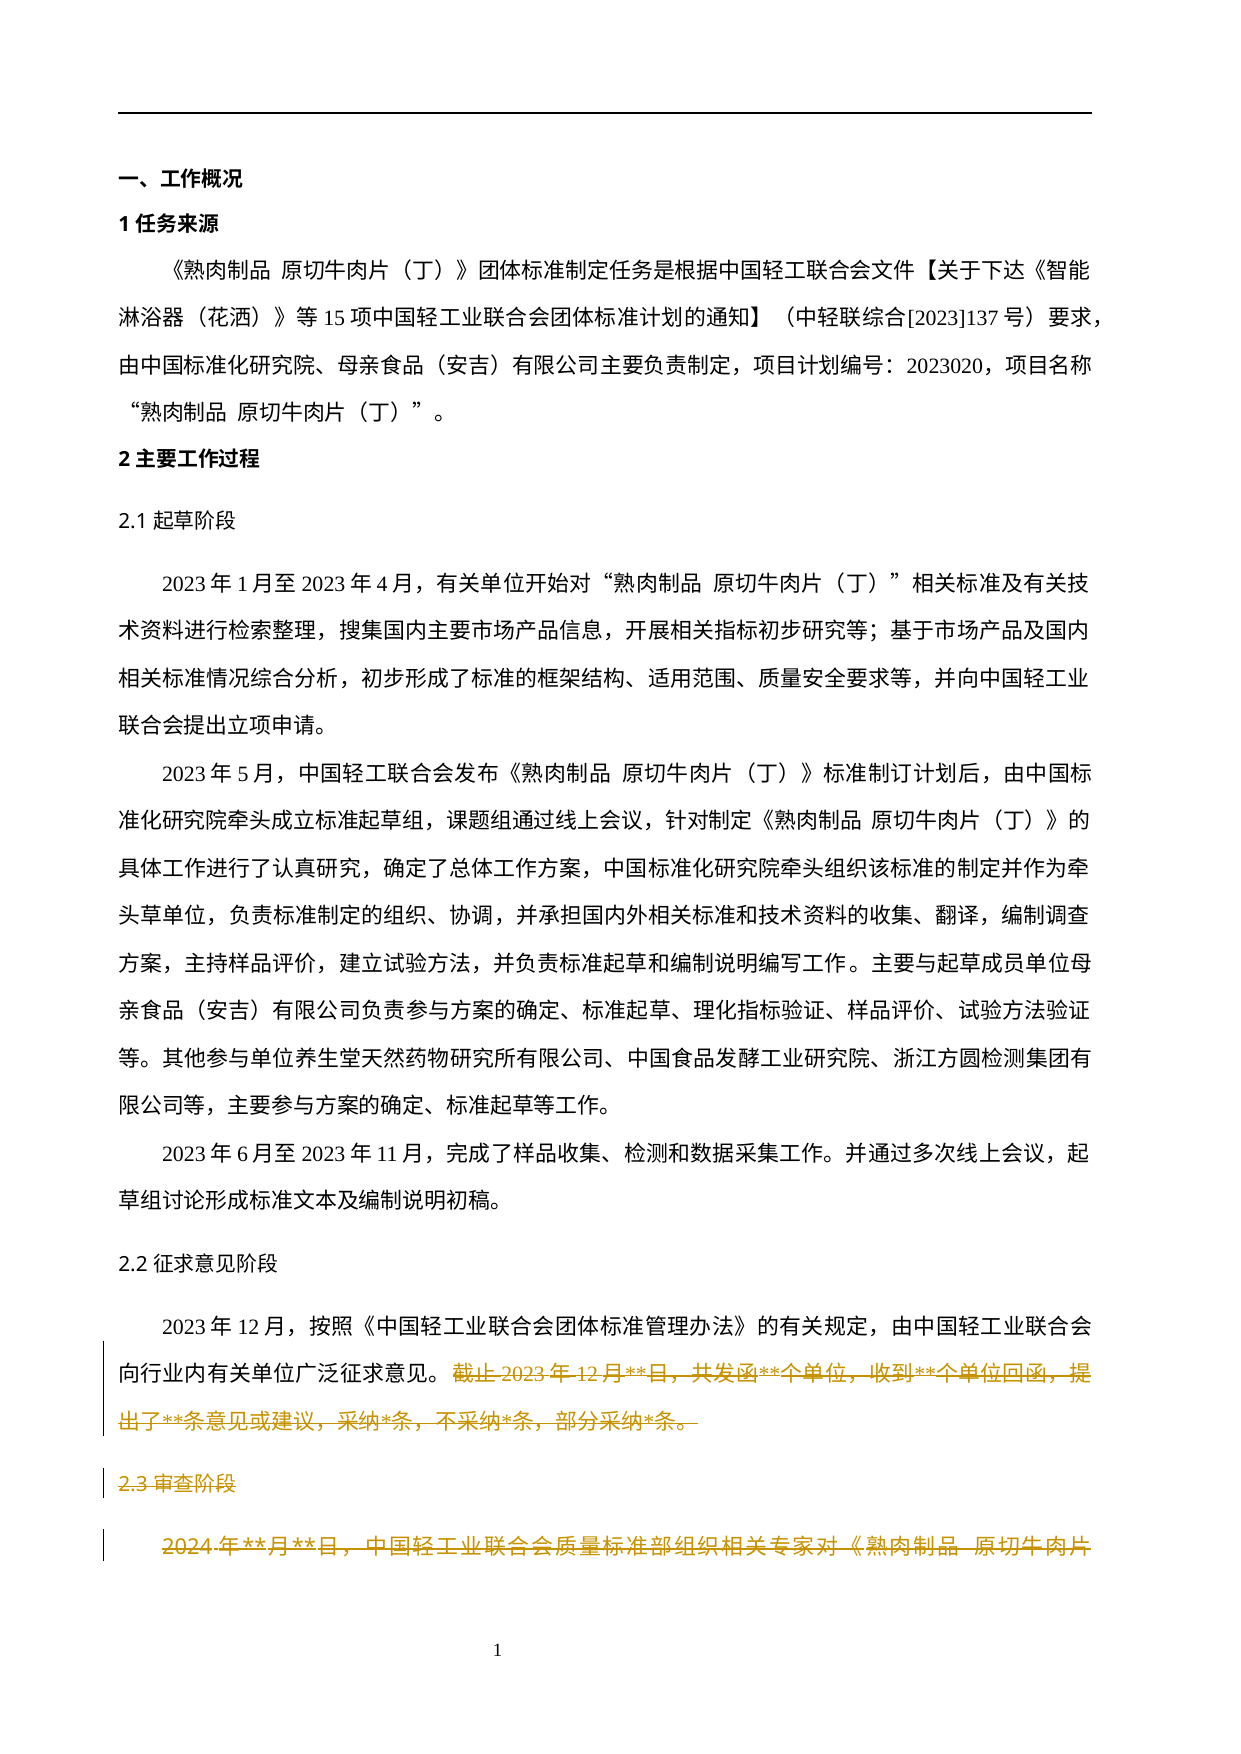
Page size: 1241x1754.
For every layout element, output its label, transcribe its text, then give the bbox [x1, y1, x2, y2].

text 一、工作概况 [118, 162, 1092, 192]
text 2023年1月至2023年4月，有关单位开始对“熟肉制品 原切牛肉片（丁）”相关标准及有关技术资料进行检索整理，搜集国内主要市场产品信息，开展相关指标初步研究等；基于市场产品及国内相关标准情况综合分析，初步形成了标准的框架结构、适用范围、质量安全要求等，并向中国轻工业联合会提出立项申请。 [118, 566, 1092, 740]
text 《熟肉制品 原切牛肉片（丁）》团体标准制定任务是根据中国轻工联合会文件【关于下达《智能淋浴器（花洒）》等15项中国轻工业联合会团体标准计划的通知】（中轻联综合[2023]137号）要求，由中国标准化研究院、母亲食品（安吉）有限公司主要负责制定，项目计划编号：2023020，项目名称“熟肉制品 原切牛肉片（丁）”。 [118, 253, 1092, 427]
text 2023年5月，中国轻工联合会发布《熟肉制品 原切牛肉片（丁）》标准制订计划后，由中国标准化研究院牵头成立标准起草组，课题组通过线上会议，针对制定《熟肉制品 原切牛肉片（丁）》的具体工作进行了认真研究，确定了总体工作方案，中国标准化研究院牵头组织该标准的制定并作为牵头草单位，负责标准制定的组织、协调，并承担国内外相关标准和技术资料的收集、翻译，编制调查方案，主持样品评价，建立试验方法，并负责标准起草和编制说明编写工作。主要与起草成员单位母亲食品（安吉）有限公司负责参与方案的确定、标准起草、理化指标验证、样品评价、试验方法验证等。其他参与单位养生堂天然药物研究所有限公司、中国食品发酵工业研究院、浙江方圆检测集团有限公司等，主要参与方案的确定、标准起草等工作。 [118, 756, 1092, 1120]
subtitle 2.2 征求意见阶段 [118, 1247, 1092, 1278]
text 2023年12月，按照《中国轻工业联合会团体标准管理办法》的有关规定，由中国轻工业联合会向行业内有关单位广泛征求意见。 [118, 1309, 1092, 1436]
text 2023年6月至2023年11月，完成了样品收集、检测和数据采集工作。并通过多次线上会议，起草组讨论形成标准文本及编制说明初稿。 [118, 1136, 1092, 1215]
subtitle 2.1 起草阶段 [118, 504, 1092, 535]
text 1 任务来源 [118, 207, 1092, 238]
text 2 主要工作过程 [118, 443, 1092, 473]
